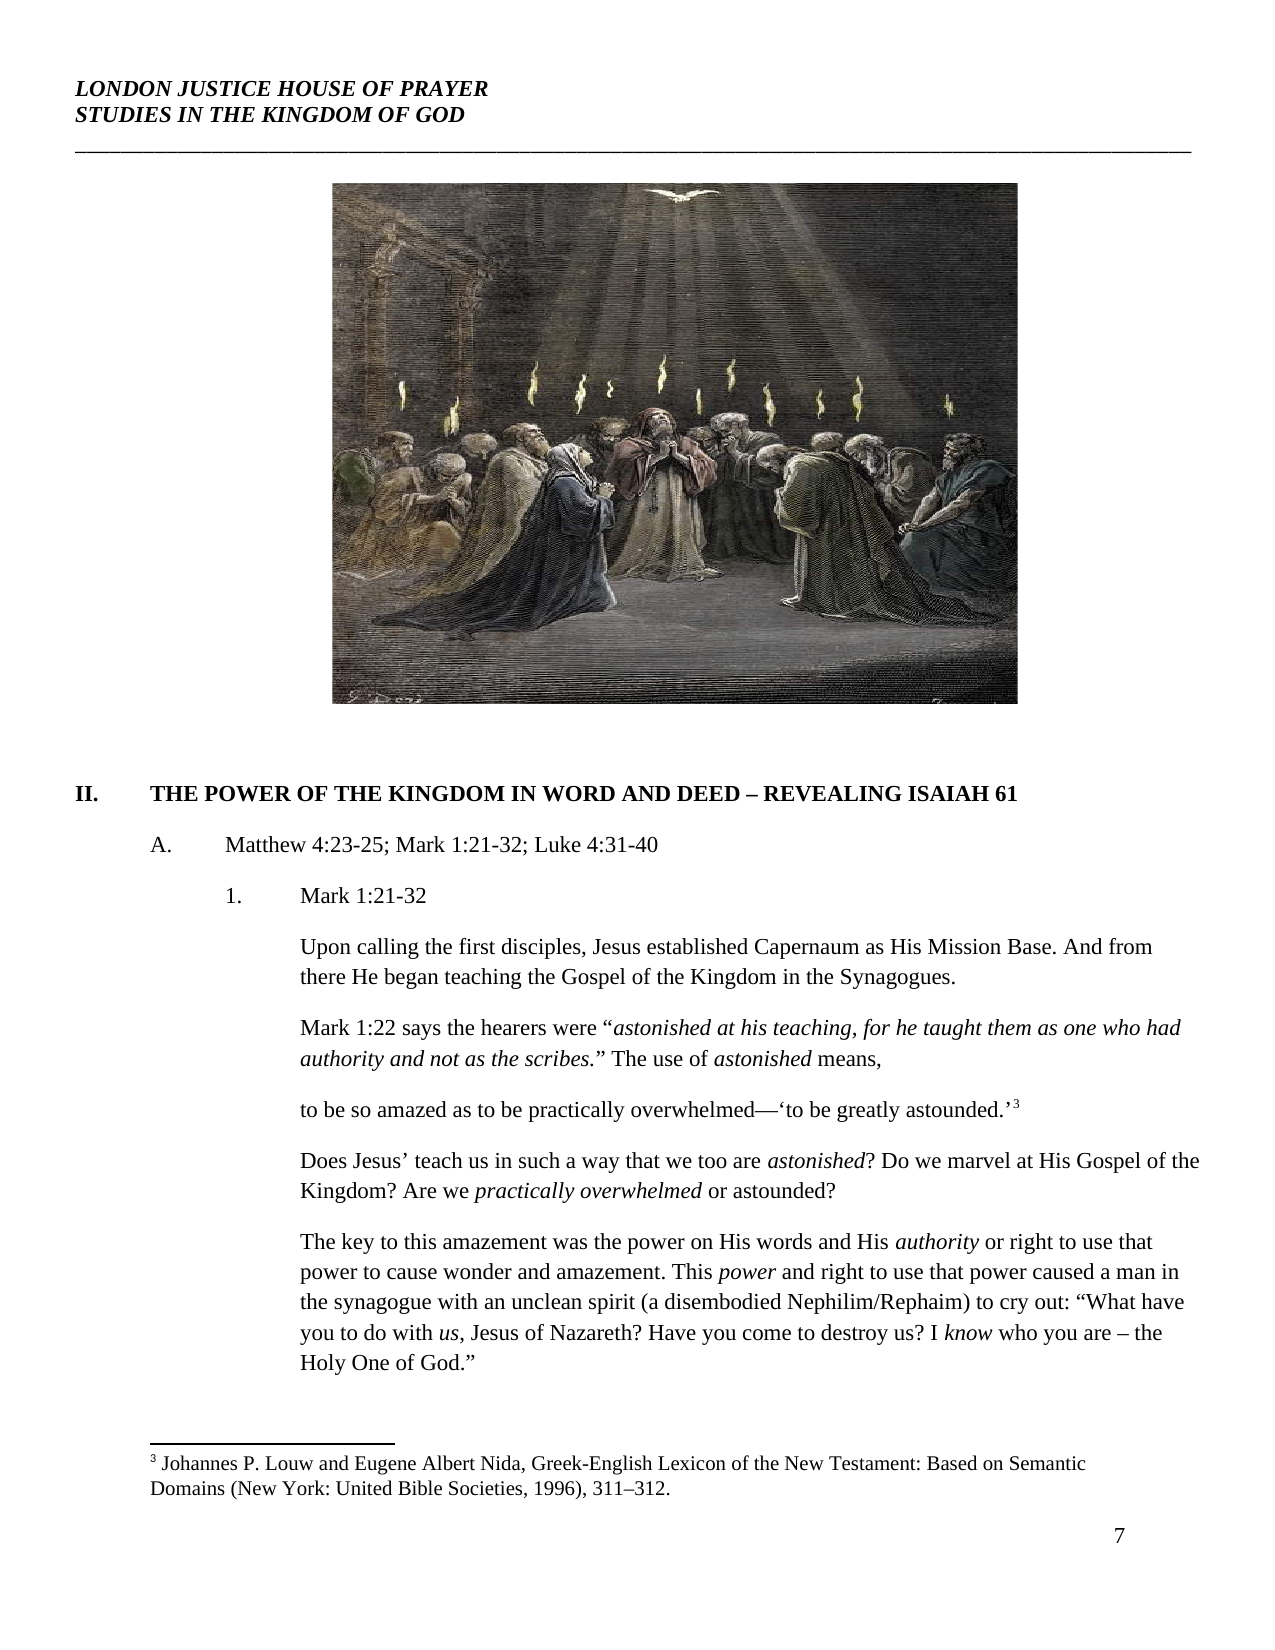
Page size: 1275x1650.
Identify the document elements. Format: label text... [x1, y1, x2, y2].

text Does Jesus’ teach us in such a way that we too are astonished? Do we marvel at His Gospel of the Kingdom? Are we practically overwhelmed or astounded? [225, 1147, 1200, 1203]
text to be so amazed as to be practically overwhelmed—‘to be greatly astounded.’ [225, 1096, 1200, 1122]
text Mark 1:22 says the hearers were “astonished at his teaching, for he taught them as one who had authority and not as the scribes.” The use of astonished means, [225, 1014, 1200, 1071]
text II. THE POWER OF THE KINGDOM IN WORD AND DEED – REVEALING ISAIAH 61 [75, 780, 1200, 806]
picture [332, 183, 1018, 704]
text Upon calling the first disciples, Jesus established Capernaum as His Mission Base. And from there He began teaching the Gospel of the Kingdom in the Synagogues. [225, 933, 1200, 990]
text The key to this amazement was the power on His words and His authority or right to use that power to cause wonder and amazement. This power and right to use that power caused a man in the synagogue with an unclean spirit (a disembodied Nephilim/Rephaim) to cry out: “What have you to do with us, Jesus of Nazareth? Have you come to destroy us? I know who you are – the Holy One of God.” [225, 1228, 1200, 1375]
text 1. Mark 1:21-32 [150, 882, 1200, 908]
text A. Matthew 4:23-25; Mark 1:21-32; Luke 4:31-40 [150, 831, 1200, 857]
